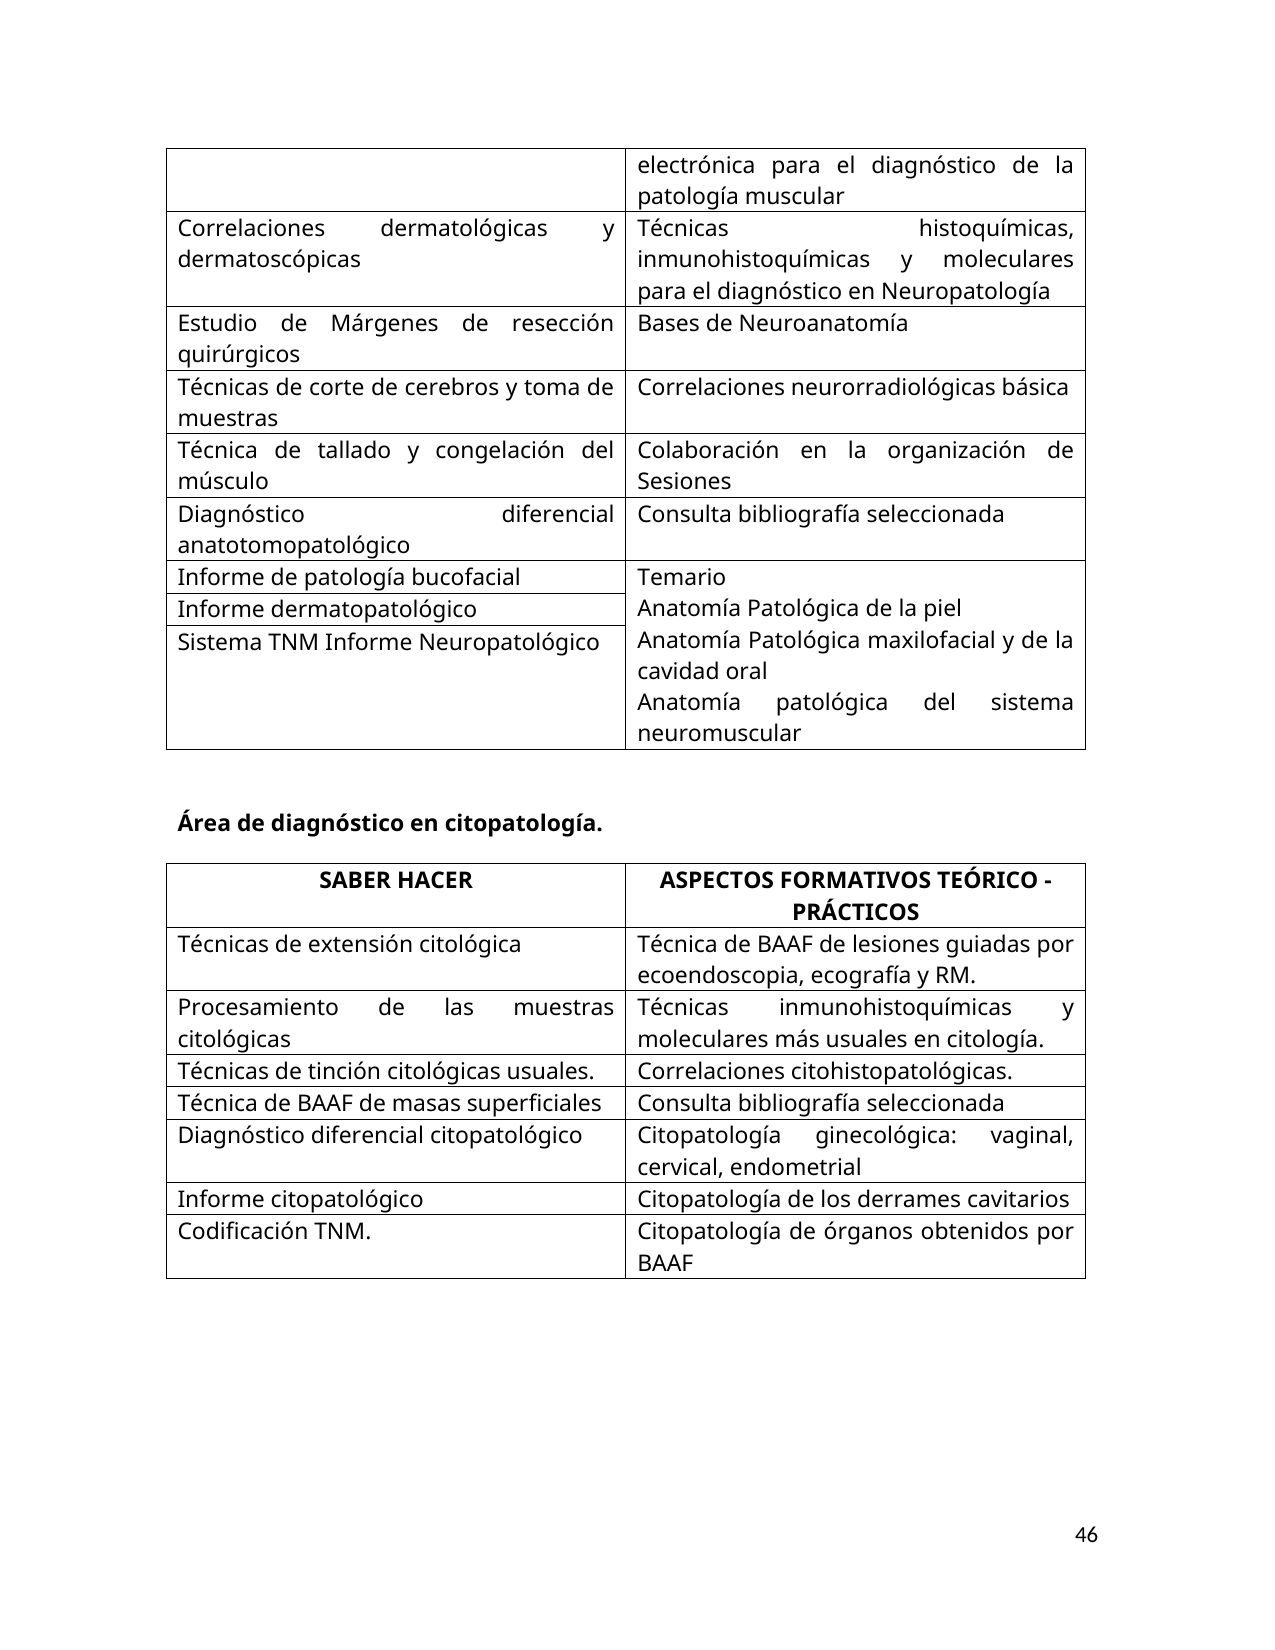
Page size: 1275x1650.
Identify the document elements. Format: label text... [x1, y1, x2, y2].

table_cell Temario Anatomía Patológica de la piel Anatomía Patológica maxilofacial y de la cavidad oral Anatomía patológica del sistema neuromuscular [626, 561, 1085, 749]
table_cell Técnicas histoquímicas, inmunohistoquímicas y moleculares para el diagnóstico en Neuropatología [626, 212, 1085, 306]
table_cell Técnica de BAAF de lesiones guiadas por ecoendoscopia, ecografía y RM. [626, 928, 1085, 990]
table_cell Técnicas de tinción citológicas usuales. [167, 1055, 625, 1086]
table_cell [626, 149, 1085, 211]
table_header SABER HACER [167, 864, 625, 927]
table_cell Diagnóstico diferencial citopatológico [167, 1120, 625, 1182]
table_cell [167, 149, 625, 211]
table_cell Informe de patología bucofacial [167, 561, 625, 592]
table_cell Técnica de tallado y congelación del músculo [167, 434, 625, 497]
table_cell Bases de Neuroanatomía [626, 307, 1085, 369]
table_cell Colaboración en la organización de Sesiones [626, 434, 1085, 497]
text Área de diagnóstico en citopatología. [177, 806, 1098, 838]
table_cell Técnicas de corte de cerebros y toma de muestras [167, 371, 625, 433]
table_cell Correlaciones dermatológicas y dermatoscópicas [167, 212, 625, 306]
table_cell Correlaciones citohistopatológicas. [626, 1055, 1085, 1086]
table_cell Codificación TNM. [167, 1215, 625, 1278]
table_cell Técnicas inmunohistoquímicas y moleculares más usuales en citología. [626, 991, 1085, 1054]
table_cell Consulta bibliografía seleccionada [626, 498, 1085, 560]
table_cell Citopatología de órganos obtenidos por BAAF [626, 1215, 1085, 1278]
table_cell Técnica de BAAF de masas superficiales [167, 1087, 625, 1118]
table_cell Consulta bibliografía seleccionada [626, 1087, 1085, 1118]
table_cell Informe dermatopatológico [167, 594, 625, 625]
table_cell Procesamiento de las muestras citológicas [167, 991, 625, 1054]
table_cell Correlaciones neurorradiológicas básica [626, 371, 1085, 433]
table_cell Técnicas de extensión citológica [167, 928, 625, 990]
table_cell Citopatología de los derrames cavitarios [626, 1183, 1085, 1214]
table_header ASPECTOS FORMATIVOS TEÓRICO -PRÁCTICOS [626, 864, 1085, 927]
table_cell Informe citopatológico [167, 1183, 625, 1214]
table_cell Estudio de Márgenes de resección quirúrgicos [167, 307, 625, 369]
table_cell Citopatología ginecológica: vaginal, cervical, endometrial [626, 1120, 1085, 1182]
table_cell Sistema TNM Informe Neuropatológico [167, 626, 625, 749]
table_cell Diagnóstico diferencial anatotomopatológico [167, 498, 625, 560]
